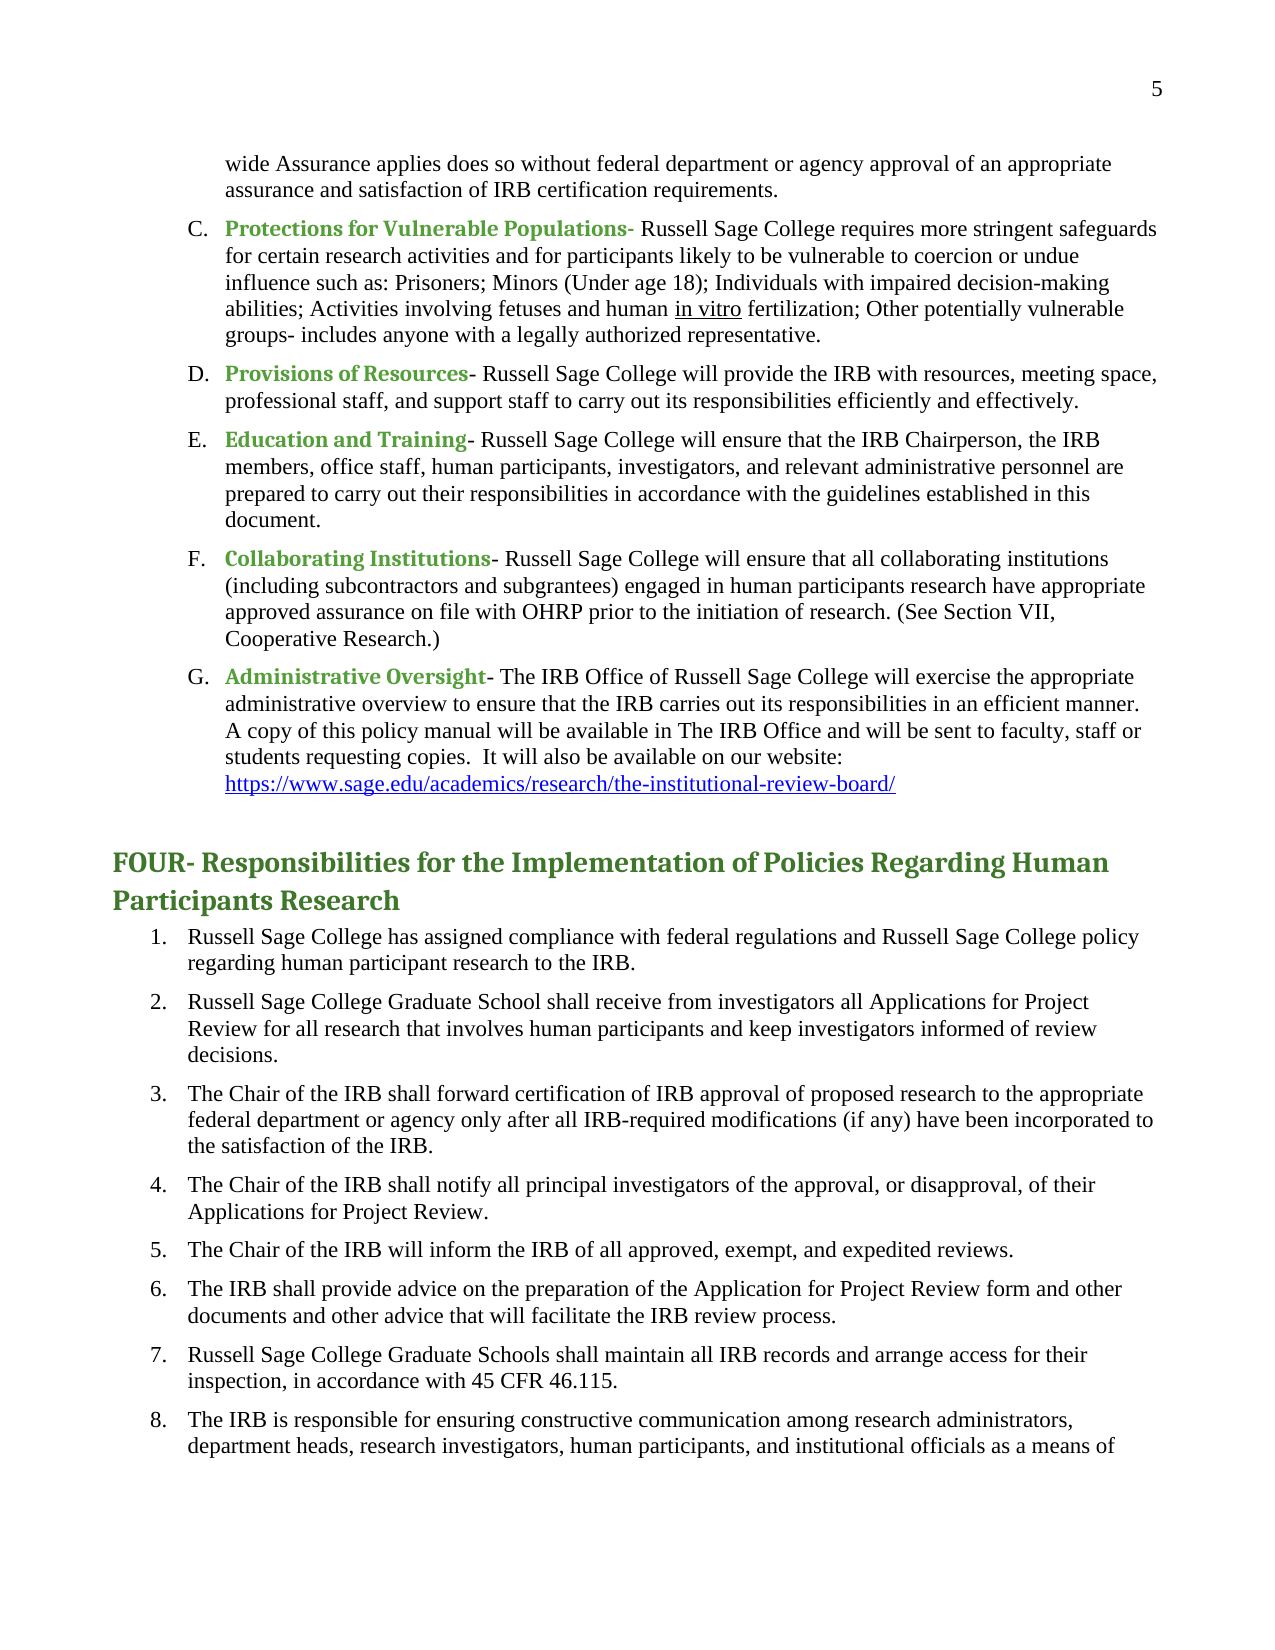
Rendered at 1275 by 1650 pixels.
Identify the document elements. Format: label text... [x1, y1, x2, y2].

list Collaborating Institutions- Russell Sage College will ensure that all collaborating institutions (including subcontractors and subgrantees) engaged in human participants research have appropriate approved assurance on file with OHRP prior to the initiation of research. (See Section VII, Cooperative Research.) [187, 545, 1162, 651]
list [187, 150, 1162, 203]
list Russell Sage College Graduate Schools shall maintain all IRB records and arrange access for their inspection, in accordance with 45 CFR 46.115. [150, 1341, 1162, 1393]
list The Chair of the IRB shall forward certification of IRB approval of proposed research to the appropriate federal department or agency only after all IRB-required modifications (if any) have been incorporated to the satisfaction of the IRB. [150, 1080, 1162, 1159]
list Administrative Oversight- The IRB Office of Russell Sage College will exercise the appropriate administrative overview to ensure that the IRB carries out its responsibilities in an efficient manner. A copy of this policy manual will be available in The IRB Office and will be sent to faculty, staff or students requesting copies. It will also be available on our website: https://www.sage.edu/academics/research/the-institutional-review-board/ [187, 663, 1162, 796]
subtitle FOUR- Responsibilities for the Implementation of Policies Regarding Human Participants Research [112, 846, 1162, 918]
list Russell Sage College Graduate School shall receive from investigators all Applications for Project Review for all research that involves human participants and keep investigators informed of review decisions. [150, 988, 1162, 1067]
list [150, 1406, 1162, 1458]
list The Chair of the IRB shall notify all principal investigators of the approval, or disapproval, of their Applications for Project Review. [150, 1171, 1162, 1224]
list The Chair of the IRB will inform the IRB of all approved, exempt, and expedited reviews. [150, 1237, 1162, 1263]
list Protections for Vulnerable Populations- Russell Sage College requires more stringent safeguards for certain research activities and for participants likely to be vulnerable to coercion or undue influence such as: Prisoners; Minors (Under age 18); Individuals with impaired decision-making abilities; Activities involving fetuses and human in vitro fertilization; Other potentially vulnerable groups- includes anyone with a legally authorized representative. [187, 215, 1162, 348]
list Provisions of Resources- Russell Sage College will provide the IRB with resources, meeting space, professional staff, and support staff to carry out its responsibilities efficiently and effectively. [187, 360, 1162, 414]
list Russell Sage College has assigned compliance with federal regulations and Russell Sage College policy regarding human participant research to the IRB. [150, 923, 1162, 976]
list Education and Training- Russell Sage College will ensure that the IRB Chairperson, the IRB members, office staff, human participants, investigators, and relevant administrative personnel are prepared to carry out their responsibilities in accordance with the guidelines established in this document. [187, 426, 1162, 532]
list The IRB shall provide advice on the preparation of the Application for Project Review form and other documents and other advice that will facilitate the IRB review process. [150, 1275, 1162, 1328]
